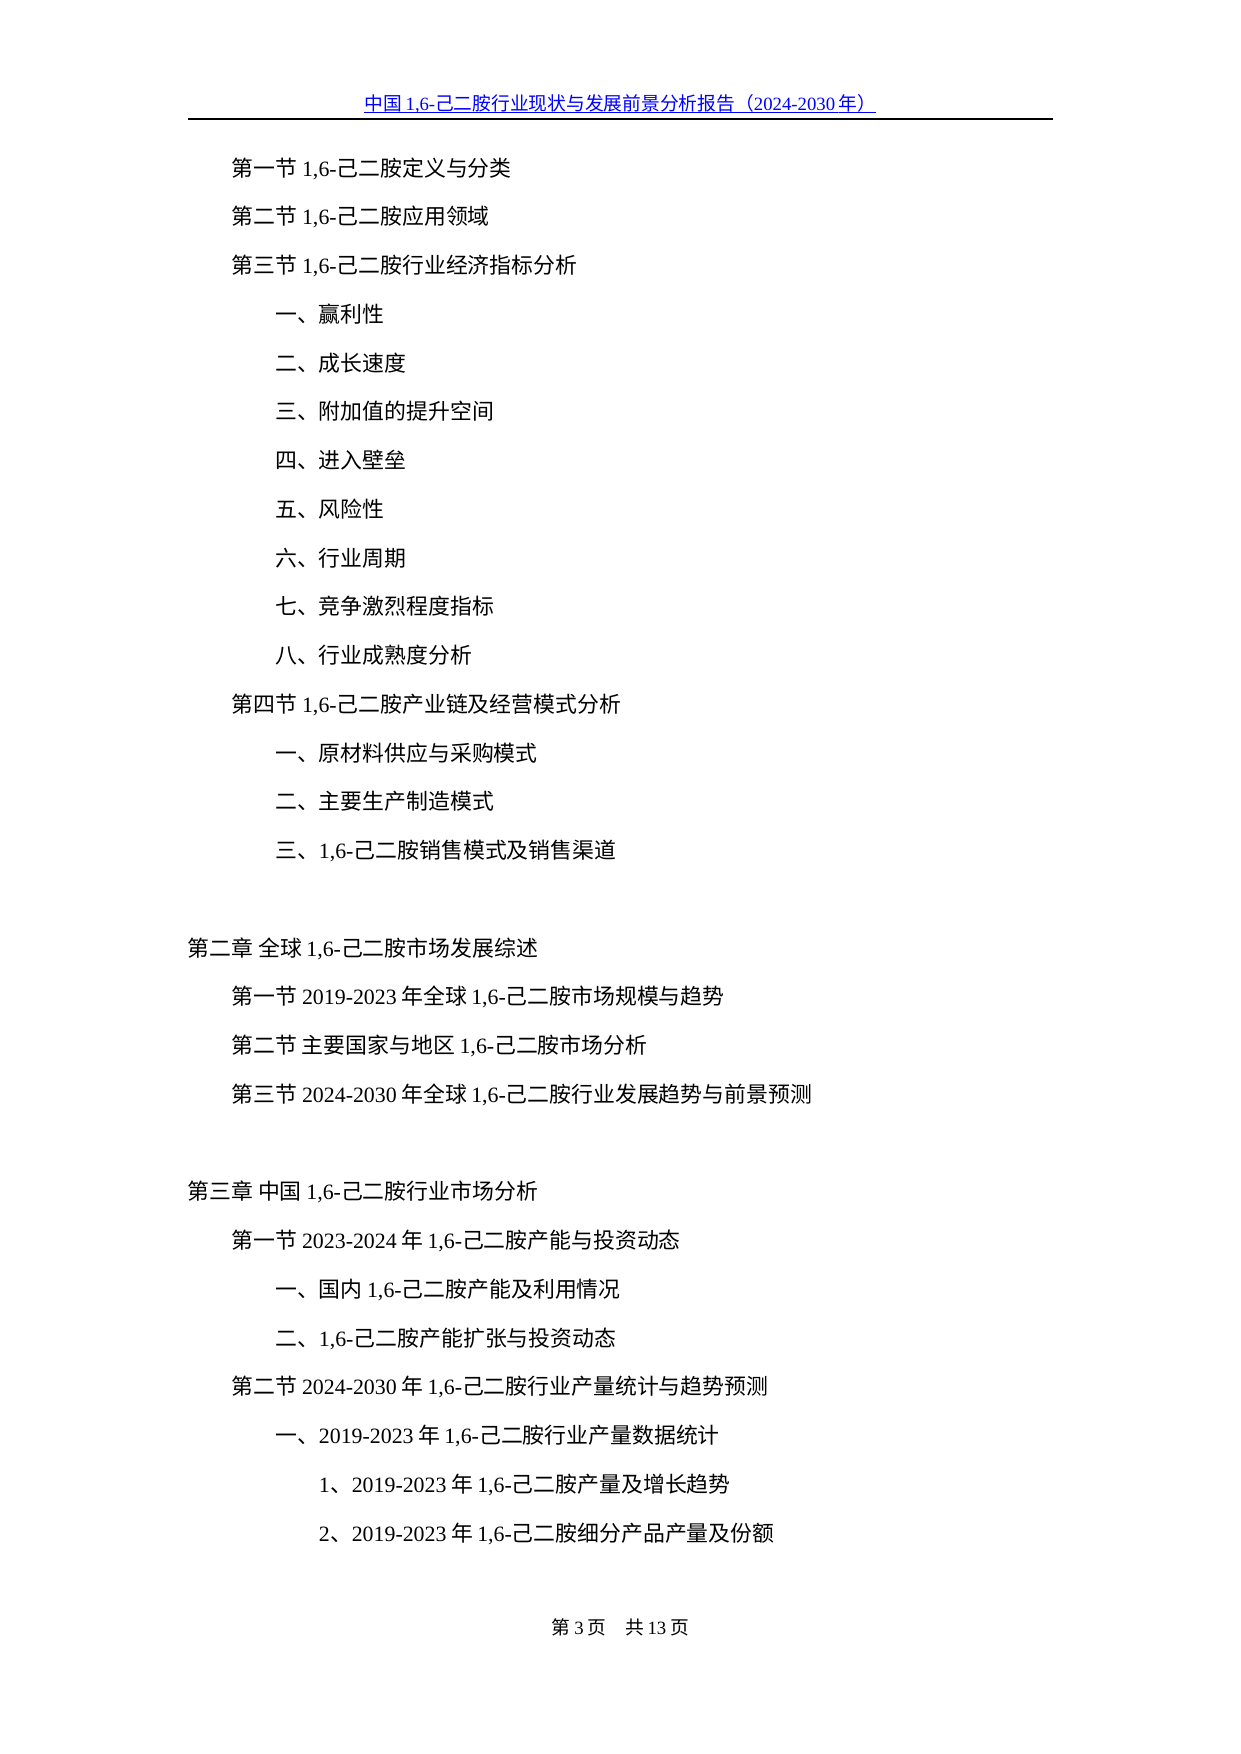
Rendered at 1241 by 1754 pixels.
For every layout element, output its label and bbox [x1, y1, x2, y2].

text [187, 150, 1053, 1548]
